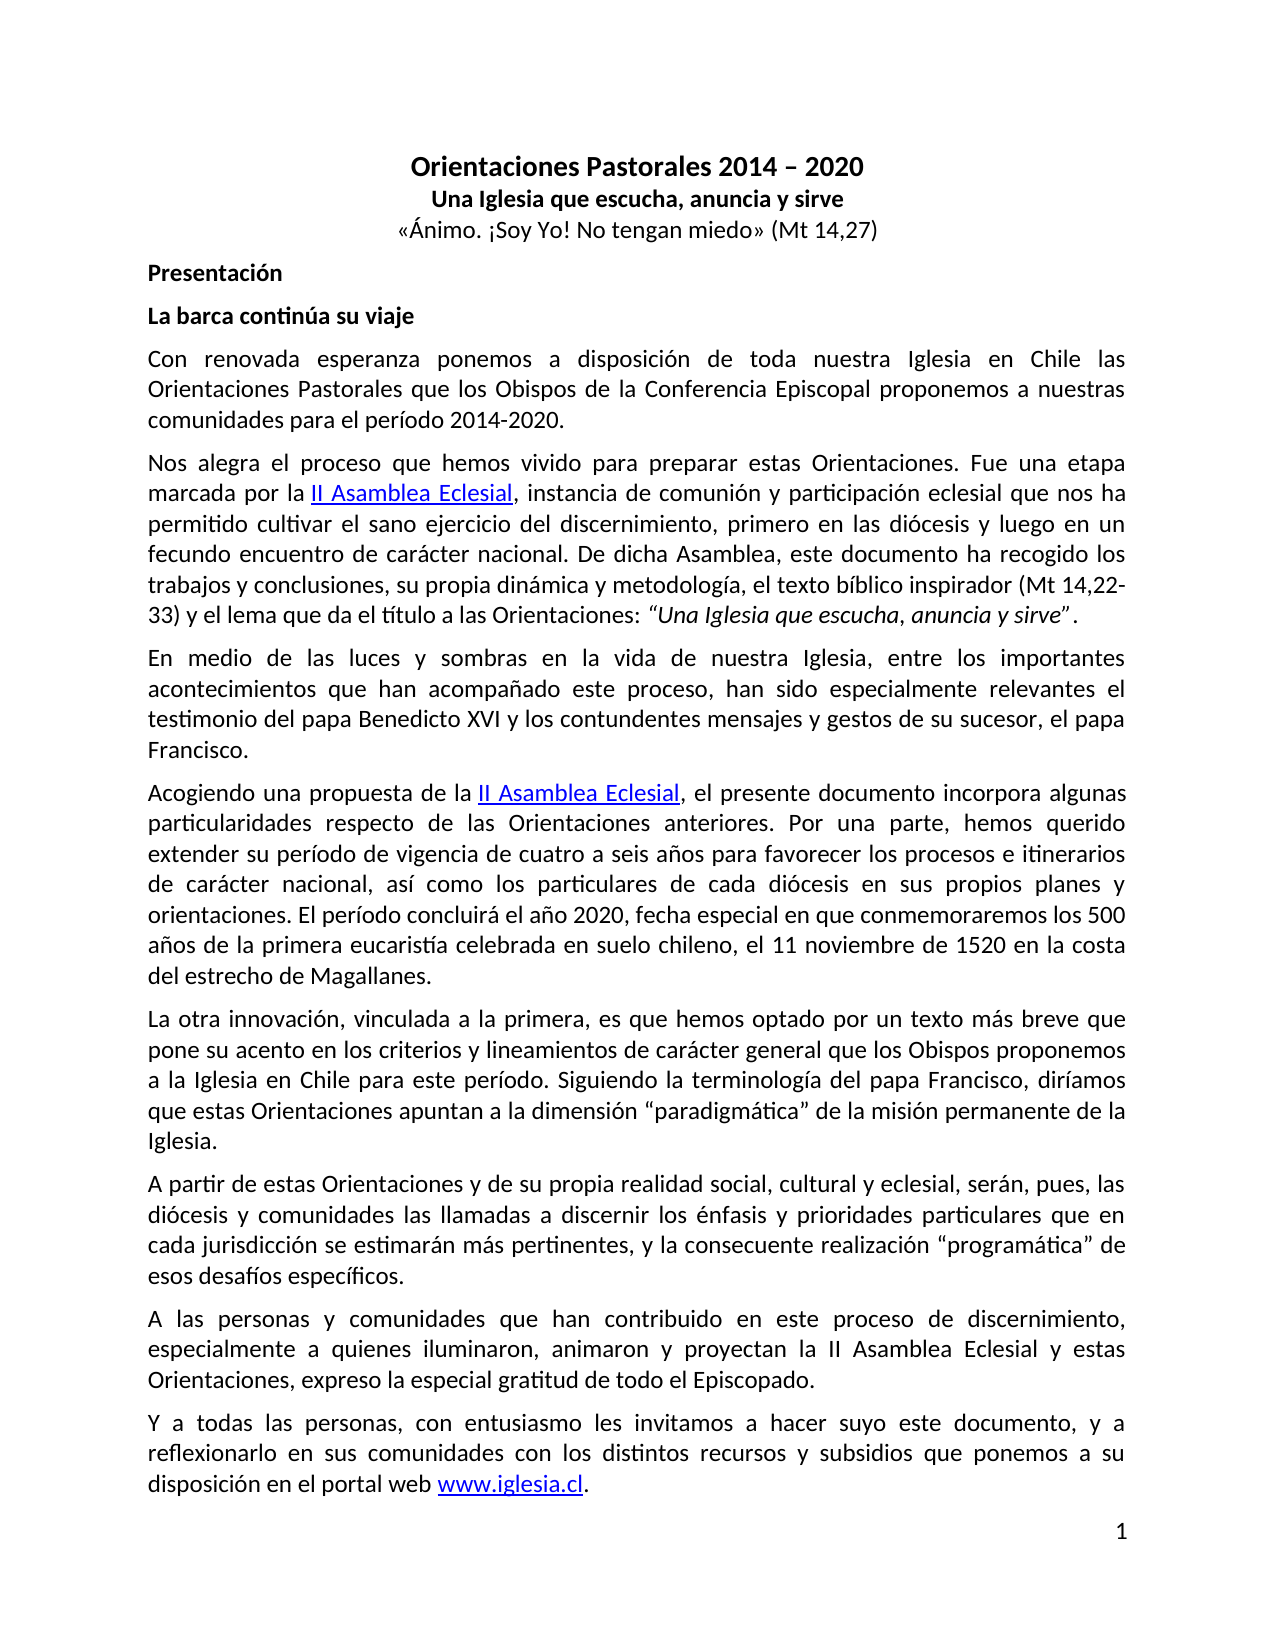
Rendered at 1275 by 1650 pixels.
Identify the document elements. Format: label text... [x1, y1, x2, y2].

text Una Iglesia que escucha, anuncia y sirve [148, 183, 1127, 214]
text Orientaciones Pastorales 2014 – 2020 [148, 148, 1127, 183]
text La otra innovación, vinculada a la primera, es que hemos optado por un texto más breve que pone su acento en los criterios y lineamientos de carácter general que los Obispos proponemos a la Iglesia en Chile para este período. Siguiendo la terminología del papa Francisco, diríamos que estas Orientaciones apuntan a la dimensión “paradigmática” de la misión permanente de la Iglesia. [148, 1003, 1127, 1156]
text En medio de las luces y sombras en la vida de nuestra Iglesia, entre los importantes acontecimientos que han acompañado este proceso, han sido especialmente relevantes el testimonio del papa Benedicto XVI y los contundentes mensajes y gestos de su sucesor, el papa Francisco. [148, 642, 1127, 764]
text «Ánimo. ¡Soy Yo! No tengan miedo» (Mt 14,27) [148, 214, 1127, 244]
text Presentación [148, 257, 1127, 287]
text A partir de estas Orientaciones y de su propia realidad social, cultural y eclesial, serán, pues, las diócesis y comunidades las llamadas a discernir los énfasis y prioridades particulares que en cada jurisdicción se estimarán más pertinentes, y la consecuente realización “programática” de esos desafíos específicos. [148, 1168, 1127, 1290]
text Con renovada esperanza ponemos a disposición de toda nuestra Iglesia en Chile las Orientaciones Pastorales que los Obispos de la Conferencia Episcopal proponemos a nuestras comunidades para el período 2014-2020. [148, 343, 1127, 434]
text Acogiendo una propuesta de la II Asamblea Eclesial, el presente documento incorpora algunas particularidades respecto de las Orientaciones anteriores. Por una parte, hemos querido extender su período de vigencia de cuatro a seis años para favorecer los procesos e itinerarios de carácter nacional, así como los particulares de cada diócesis en sus propios planes y orientaciones. El período concluirá el año 2020, fecha especial en que conmemoraremos los 500 años de la primera eucaristía celebrada en suelo chileno, el 11 noviembre de 1520 en la costa del estrecho de Magallanes. [148, 777, 1127, 991]
text Nos alegra el proceso que hemos vivido para preparar estas Orientaciones. Fue una etapa marcada por la II Asamblea Eclesial, instancia de comunión y participación eclesial que nos ha permitido cultivar el sano ejercicio del discernimiento, primero en las diócesis y luego en un fecundo encuentro de carácter nacional. De dicha Asamblea, este documento ha recogido los trabajos y conclusiones, su propia dinámica y metodología, el texto bíblico inspirador (Mt 14,22-33) y el lema que da el título a las Orientaciones: “Una Iglesia que escucha, anuncia y sirve”. [148, 447, 1127, 630]
text La barca continúa su viaje [148, 300, 1127, 330]
text Y a todas las personas, con entusiasmo les invitamos a hacer suyo este documento, y a reflexionarlo en sus comunidades con los distintos recursos y subsidios que ponemos a su disposición en el portal web www.iglesia.cl. [148, 1407, 1127, 1498]
text A las personas y comunidades que han contribuido en este proceso de discernimiento, especialmente a quienes iluminaron, animaron y proyectan la II Asamblea Eclesial y estas Orientaciones, expreso la especial gratitud de todo el Episcopado. [148, 1303, 1127, 1394]
